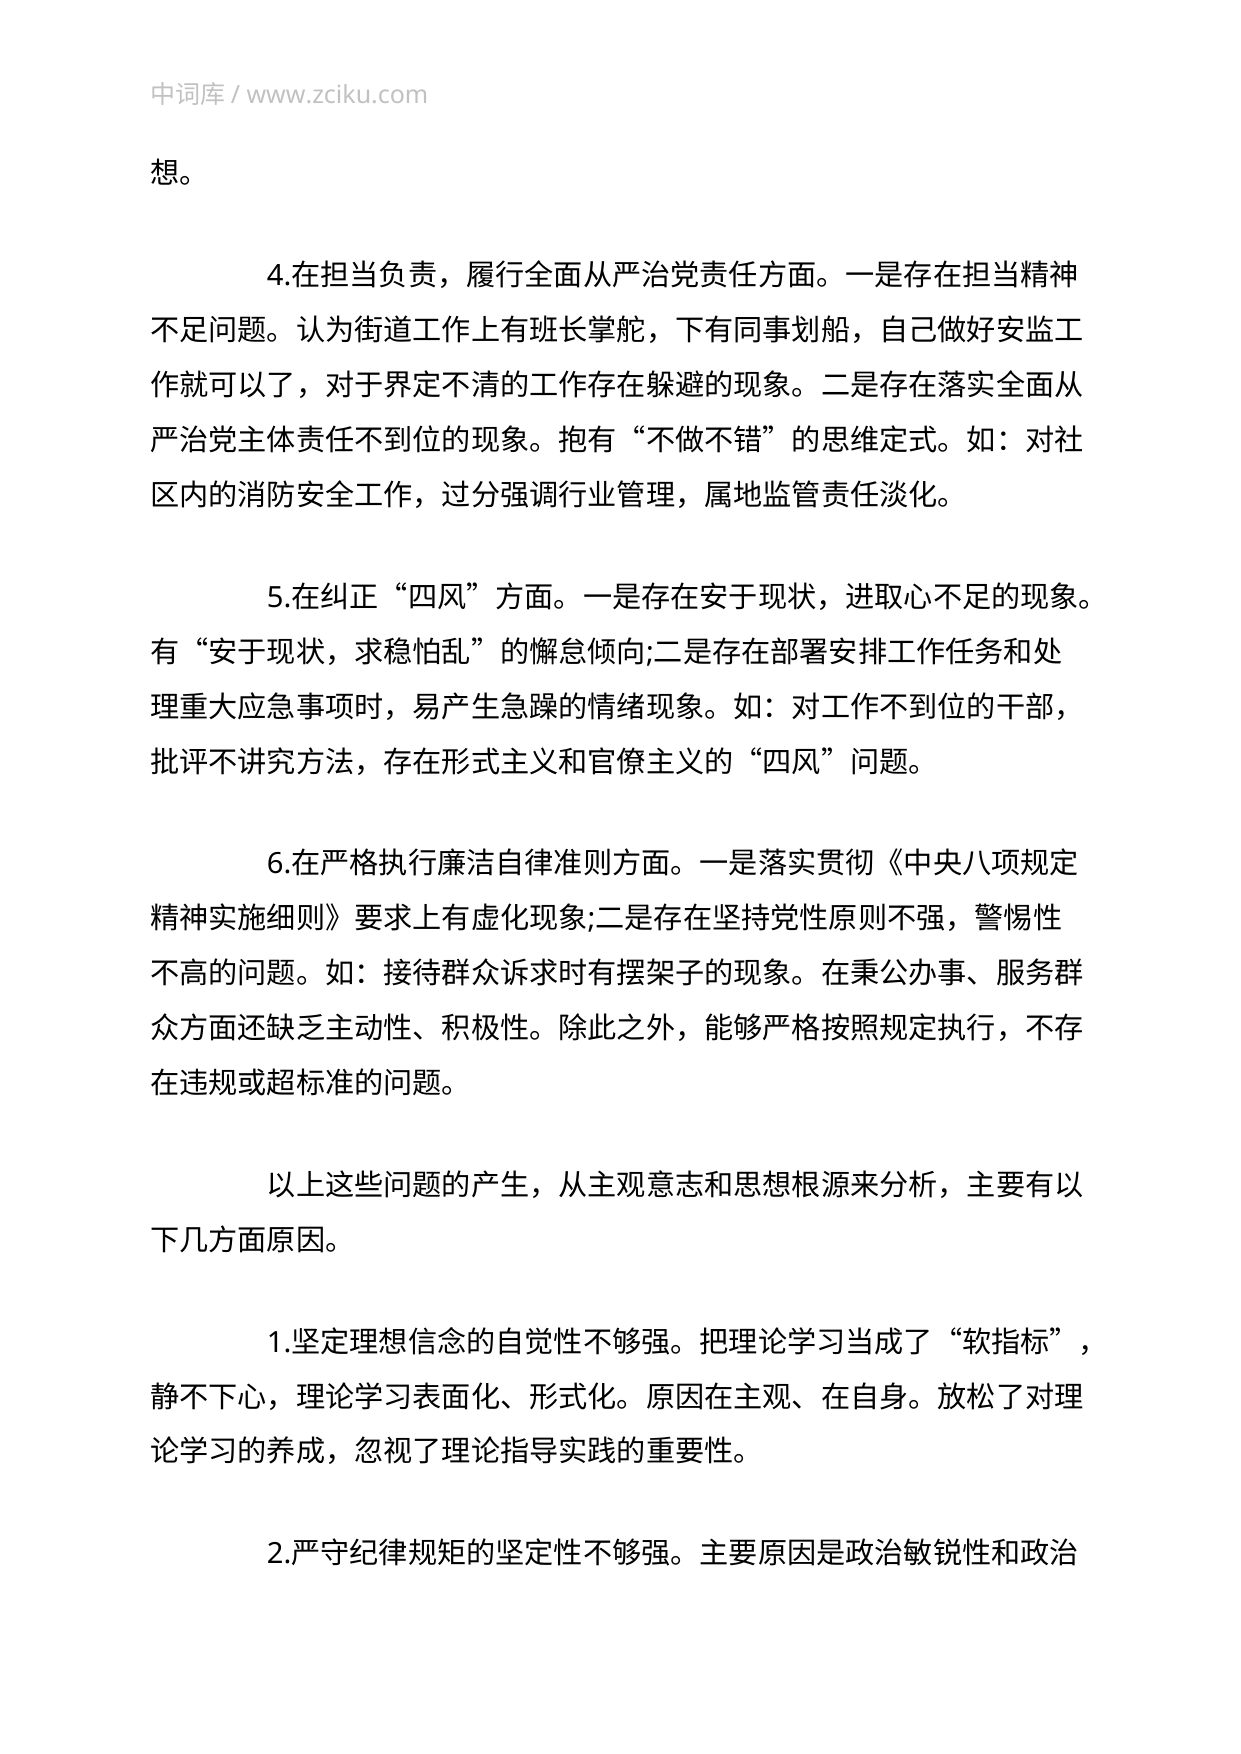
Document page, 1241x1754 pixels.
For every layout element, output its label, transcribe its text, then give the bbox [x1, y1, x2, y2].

text 1.坚定理想信念的自觉性不够强。把理论学习当成了“软指标”，静不下心，理论学习表面化、形式化。原因在主观、在自身。放松了对理论学习的养成，忽视了理论指导实践的重要性。 [150, 1318, 1090, 1470]
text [150, 1530, 1090, 1572]
text 以上这些问题的产生，从主观意志和思想根源来分析，主要有以下几方面原因。 [150, 1161, 1090, 1259]
text 4.在担当负责，履行全面从严治党责任方面。一是存在担当精神不足问题。认为街道工作上有班长掌舵，下有同事划船，自己做好安监工作就可以了，对于界定不清的工作存在躲避的现象。二是存在落实全面从严治党主体责任不到位的现象。抱有“不做不错”的思维定式。如：对社区内的消防安全工作，过分强调行业管理，属地监管责任淡化。 [150, 252, 1090, 514]
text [150, 150, 1090, 192]
text 5.在纠正“四风”方面。一是存在安于现状，进取心不足的现象。有“安于现状，求稳怕乱”的懈怠倾向;二是存在部署安排工作任务和处理重大应急事项时，易产生急躁的情绪现象。如：对工作不到位的干部，批评不讲究方法，存在形式主义和官僚主义的“四风”问题。 [150, 573, 1090, 780]
text 6.在严格执行廉洁自律准则方面。一是落实贯彻《中央八项规定精神实施细则》要求上有虚化现象;二是存在坚持党性原则不强，警惕性不高的问题。如：接待群众诉求时有摆架子的现象。在秉公办事、服务群众方面还缺乏主动性、积极性。除此之外，能够严格按照规定执行，不存在违规或超标准的问题。 [150, 840, 1090, 1102]
